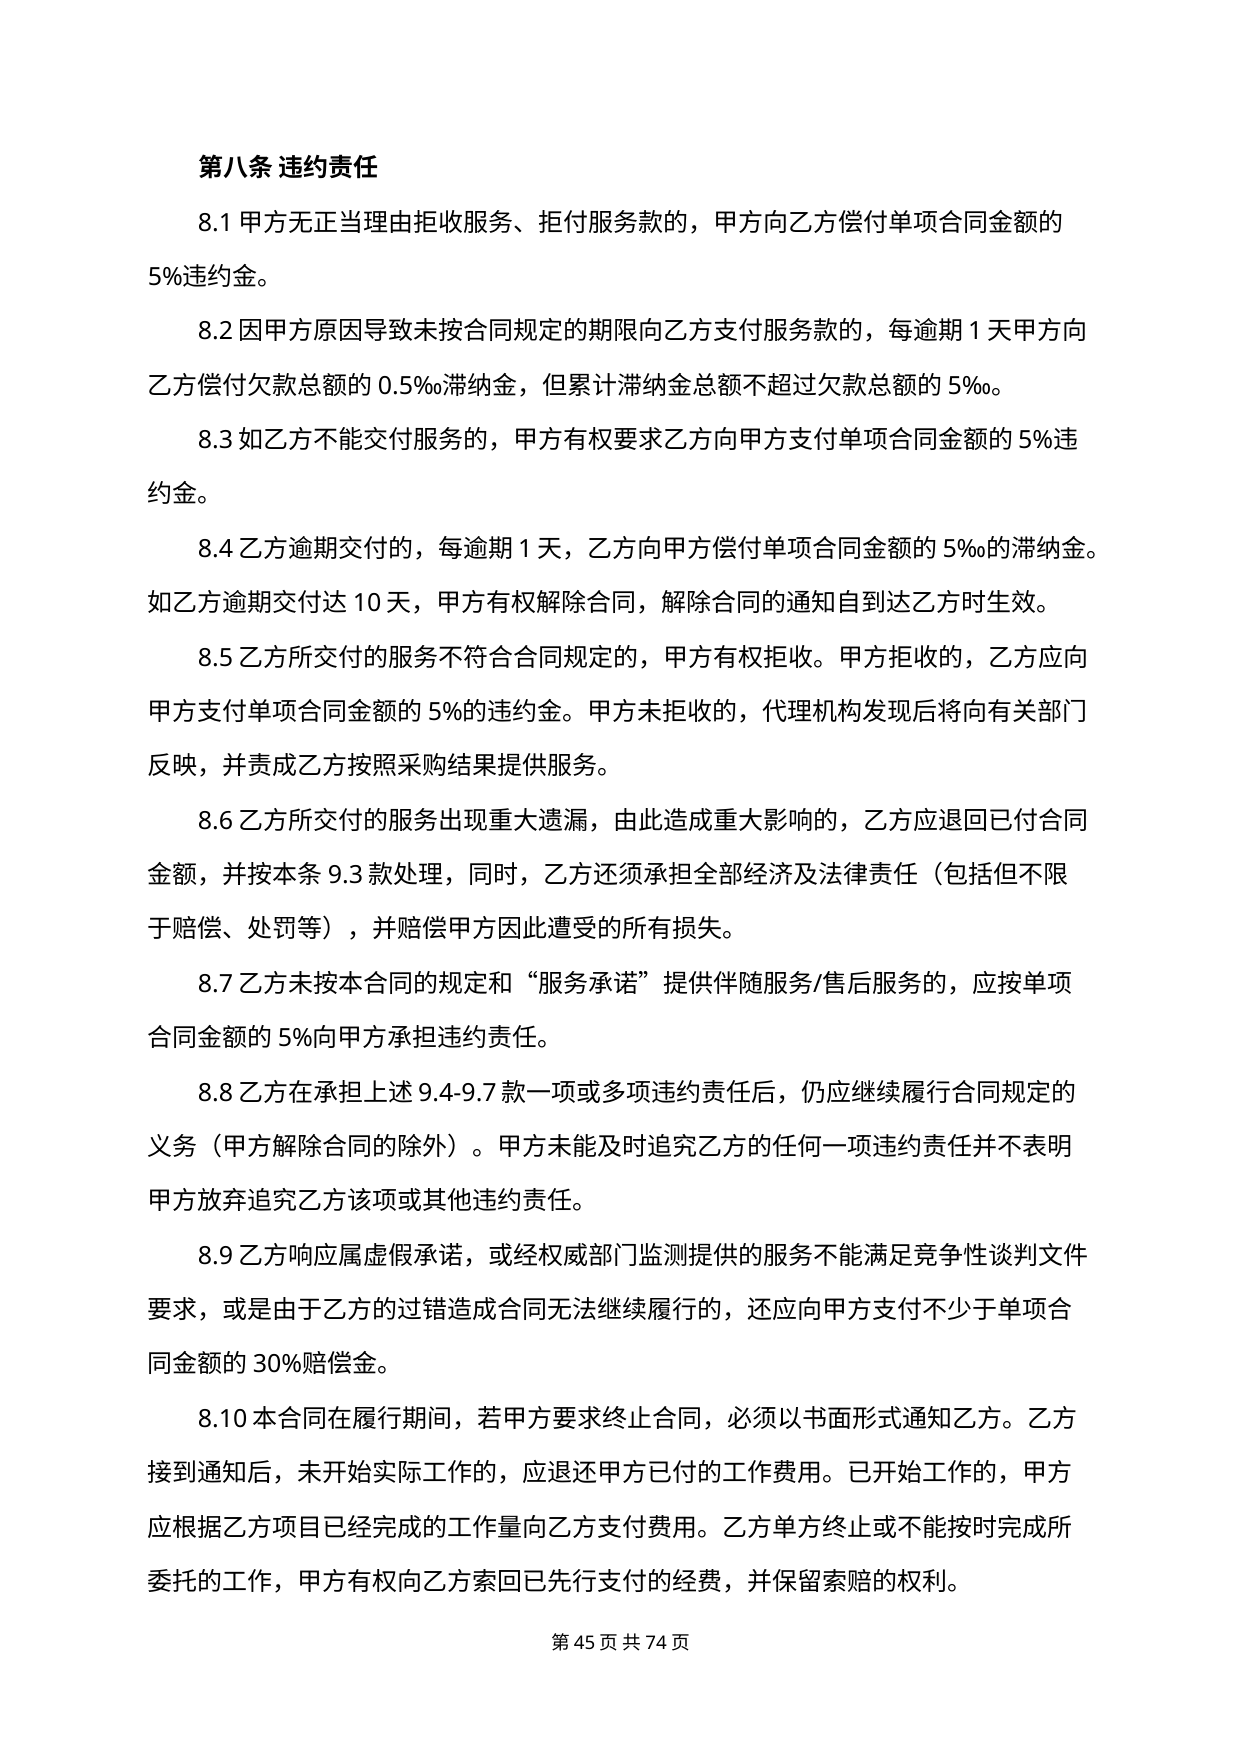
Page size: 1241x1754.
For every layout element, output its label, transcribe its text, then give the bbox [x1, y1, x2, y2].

text 8.8乙方在承担上述9.4-9.7款一项或多项违约责任后，仍应继续履行合同规定的义务（甲方解除合同的除外）。甲方未能及时追究乙方的任何一项违约责任并不表明甲方放弃追究乙方该项或其他违约责任。 [148, 1072, 1093, 1217]
text 8.6乙方所交付的服务出现重大遗漏，由此造成重大影响的，乙方应退回已付合同金额，并按本条9.3款处理，同时，乙方还须承担全部经济及法律责任（包括但不限于赔偿、处罚等），并赔偿甲方因此遭受的所有损失。 [148, 800, 1093, 945]
text 8.3如乙方不能交付服务的，甲方有权要求乙方向甲方支付单项合同金额的5%违约金。 [148, 419, 1093, 510]
text 8.7乙方未按本合同的规定和“服务承诺”提供伴随服务/售后服务的，应按单项合同金额的5%向甲方承担违约责任。 [148, 963, 1093, 1054]
text 8.9乙方响应属虚假承诺，或经权威部门监测提供的服务不能满足竞争性谈判文件要求，或是由于乙方的过错造成合同无法继续履行的，还应向甲方支付不少于单项合同金额的30%赔偿金。 [148, 1235, 1093, 1380]
text 8.10本合同在履行期间，若甲方要求终止合同，必须以书面形式通知乙方。乙方接到通知后，未开始实际工作的，应退还甲方已付的工作费用。已开始工作的，甲方应根据乙方项目已经完成的工作量向乙方支付费用。乙方单方终止或不能按时完成所委托的工作，甲方有权向乙方索回已先行支付的经费，并保留索赔的权利。 [148, 1398, 1093, 1598]
text 8.4乙方逾期交付的，每逾期1天，乙方向甲方偿付单项合同金额的5‰的滞纳金。如乙方逾期交付达10天，甲方有权解除合同，解除合同的通知自到达乙方时生效。 [148, 528, 1093, 619]
text 8.2因甲方原因导致未按合同规定的期限向乙方支付服务款的，每逾期1天甲方向乙方偿付欠款总额的0.5‰滞纳金，但累计滞纳金总额不超过欠款总额的5‰。 [148, 311, 1093, 401]
text 8.5乙方所交付的服务不符合合同规定的，甲方有权拒收。甲方拒收的，乙方应向甲方支付单项合同金额的5%的违约金。甲方未拒收的，代理机构发现后将向有关部门反映，并责成乙方按照采购结果提供服务。 [148, 637, 1093, 782]
text 第八条 违约责任 [148, 148, 1093, 184]
text 8.1甲方无正当理由拒收服务、拒付服务款的，甲方向乙方偿付单项合同金额的5%违约金。 [148, 202, 1093, 293]
